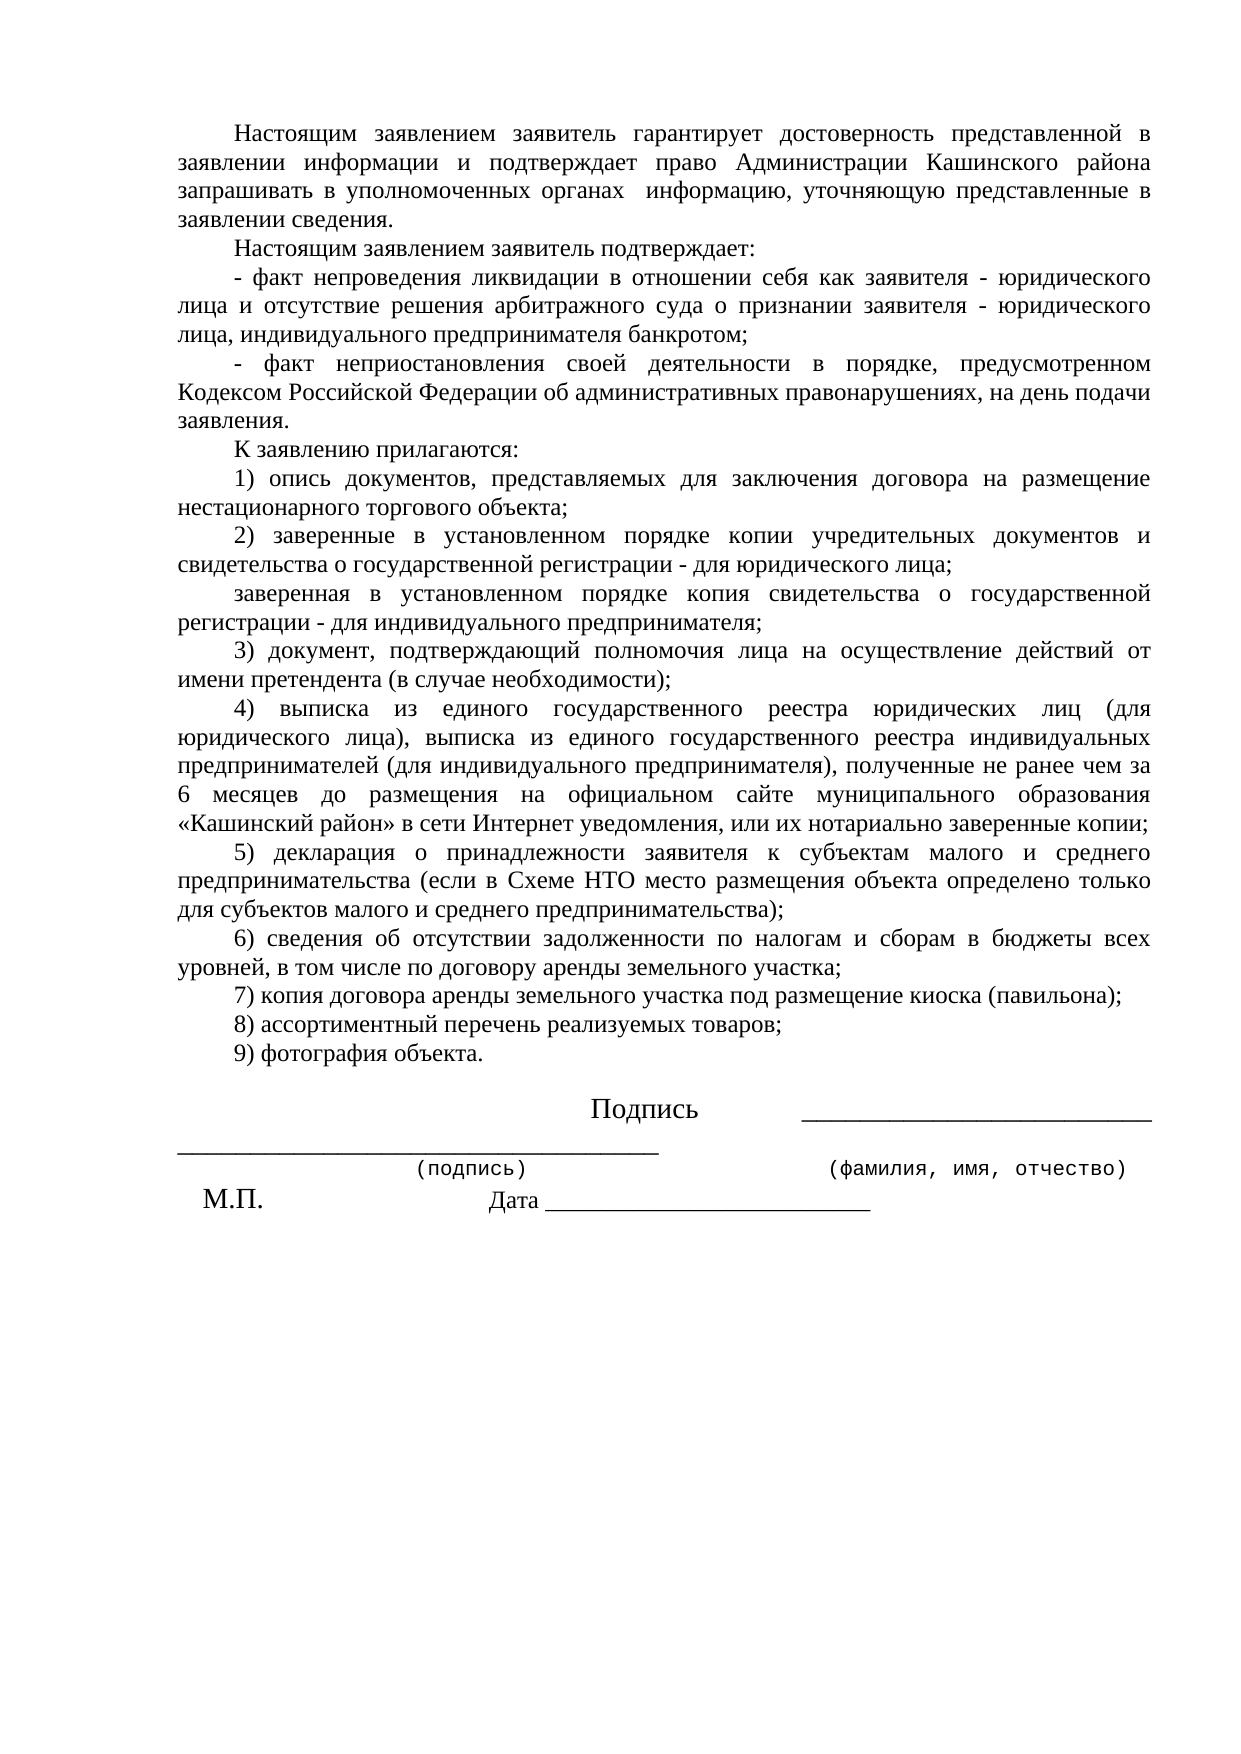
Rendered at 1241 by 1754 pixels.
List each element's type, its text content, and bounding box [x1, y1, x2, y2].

text - факт непроведения ликвидации в отношении себя как заявителя - юридического лица и отсутствие решения арбитражного суда о признании заявителя - юридического лица, индивидуального предпринимателя банкротом; [177, 262, 1152, 348]
text 2) заверенные в установленном порядке копии учредительных документов и свидетельства о государственной регистрации - для юридического лица; [177, 521, 1152, 578]
text 8) ассортиментный перечень реализуемых товаров; [177, 1009, 1152, 1038]
text (подпись) (фамилия, имя, отчество) [177, 1158, 1152, 1182]
text 5) декларация о принадлежности заявителя к субъектам малого и среднего предпринимательства (если в Схеме НТО место размещения объекта определено только для субъектов малого и среднего предпринимательства); [177, 837, 1152, 923]
text М.П. Дата __________________________ [177, 1182, 1152, 1215]
text 9) фотография объекта. [177, 1038, 1152, 1067]
text Подпись ________________________ _________________________________ [177, 1091, 1152, 1158]
text 3) документ, подтверждающий полномочия лица на осуществление действий от имени претендента (в случае необходимости); [177, 636, 1152, 693]
text 7) копия договора аренды земельного участка под размещение киоска (павильона); [177, 981, 1152, 1009]
text К заявлению прилагаются: [177, 434, 1152, 463]
text 4) выписка из единого государственного реестра юридических лиц (для юридического лица), выписка из единого государственного реестра индивидуальных предпринимателей (для индивидуального предпринимателя), полученные не ранее чем за 6 месяцев до размещения на официальном сайте муниципального образования «Кашинский район» в сети Интернет уведомления, или их нотариально заверенные копии; [177, 693, 1152, 837]
text 1) опись документов, представляемых для заключения договора на размещение нестационарного торгового объекта; [177, 463, 1152, 521]
text заверенная в установленном порядке копия свидетельства о государственной регистрации - для индивидуального предпринимателя; [177, 578, 1152, 636]
text Настоящим заявлением заявитель подтверждает: [177, 233, 1152, 262]
text - факт неприостановления своей деятельности в порядке, предусмотренном Кодексом Российской Федерации об административных правонарушениях, на день подачи заявления. [177, 348, 1152, 434]
text 6) сведения об отсутствии задолженности по налогам и сборам в бюджеты всех уровней, в том числе по договору аренды земельного участка; [177, 923, 1152, 981]
text Настоящим заявлением заявитель гарантирует достоверность представленной в заявлении информации и подтверждает право Администрации Кашинского района запрашивать в уполномоченных органах информацию, уточняющую представленные в заявлении сведения. [177, 118, 1152, 233]
